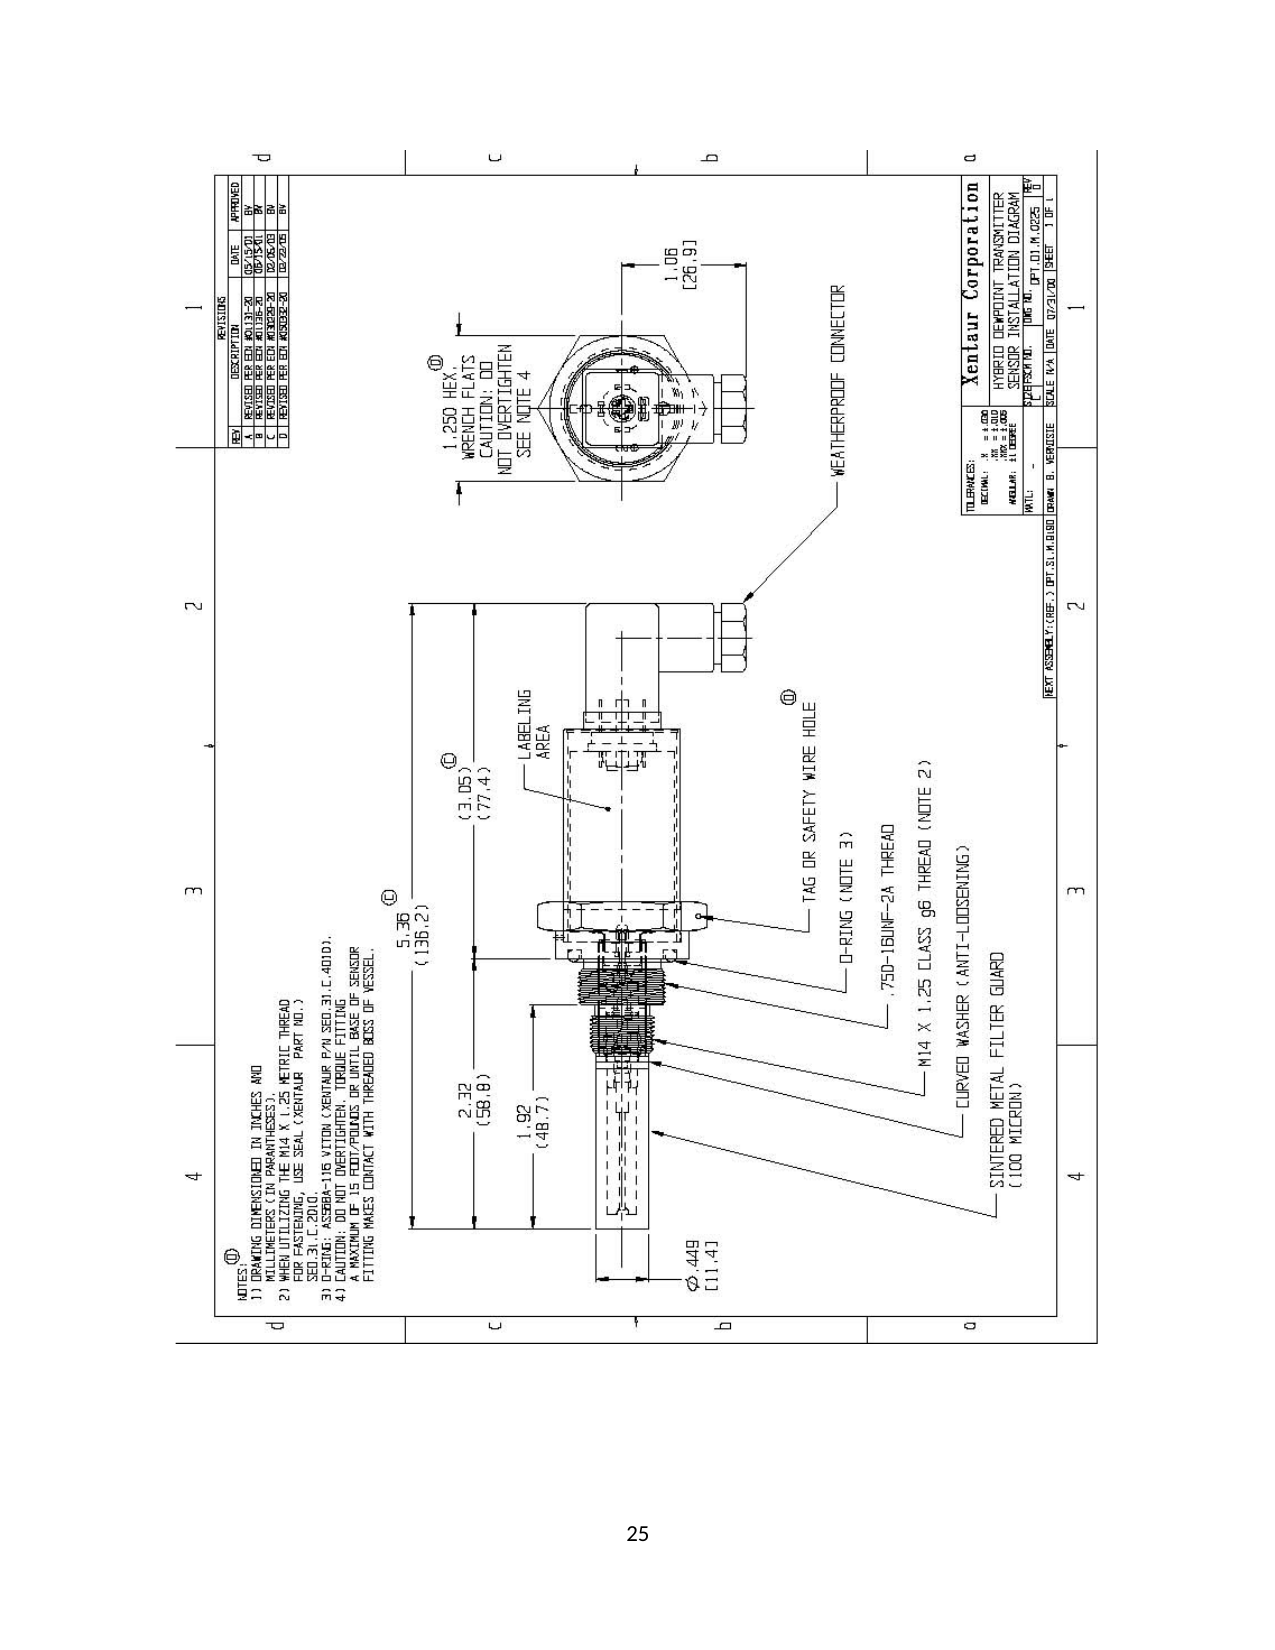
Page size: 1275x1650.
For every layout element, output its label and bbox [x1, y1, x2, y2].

picture [175, 150, 1100, 1344]
